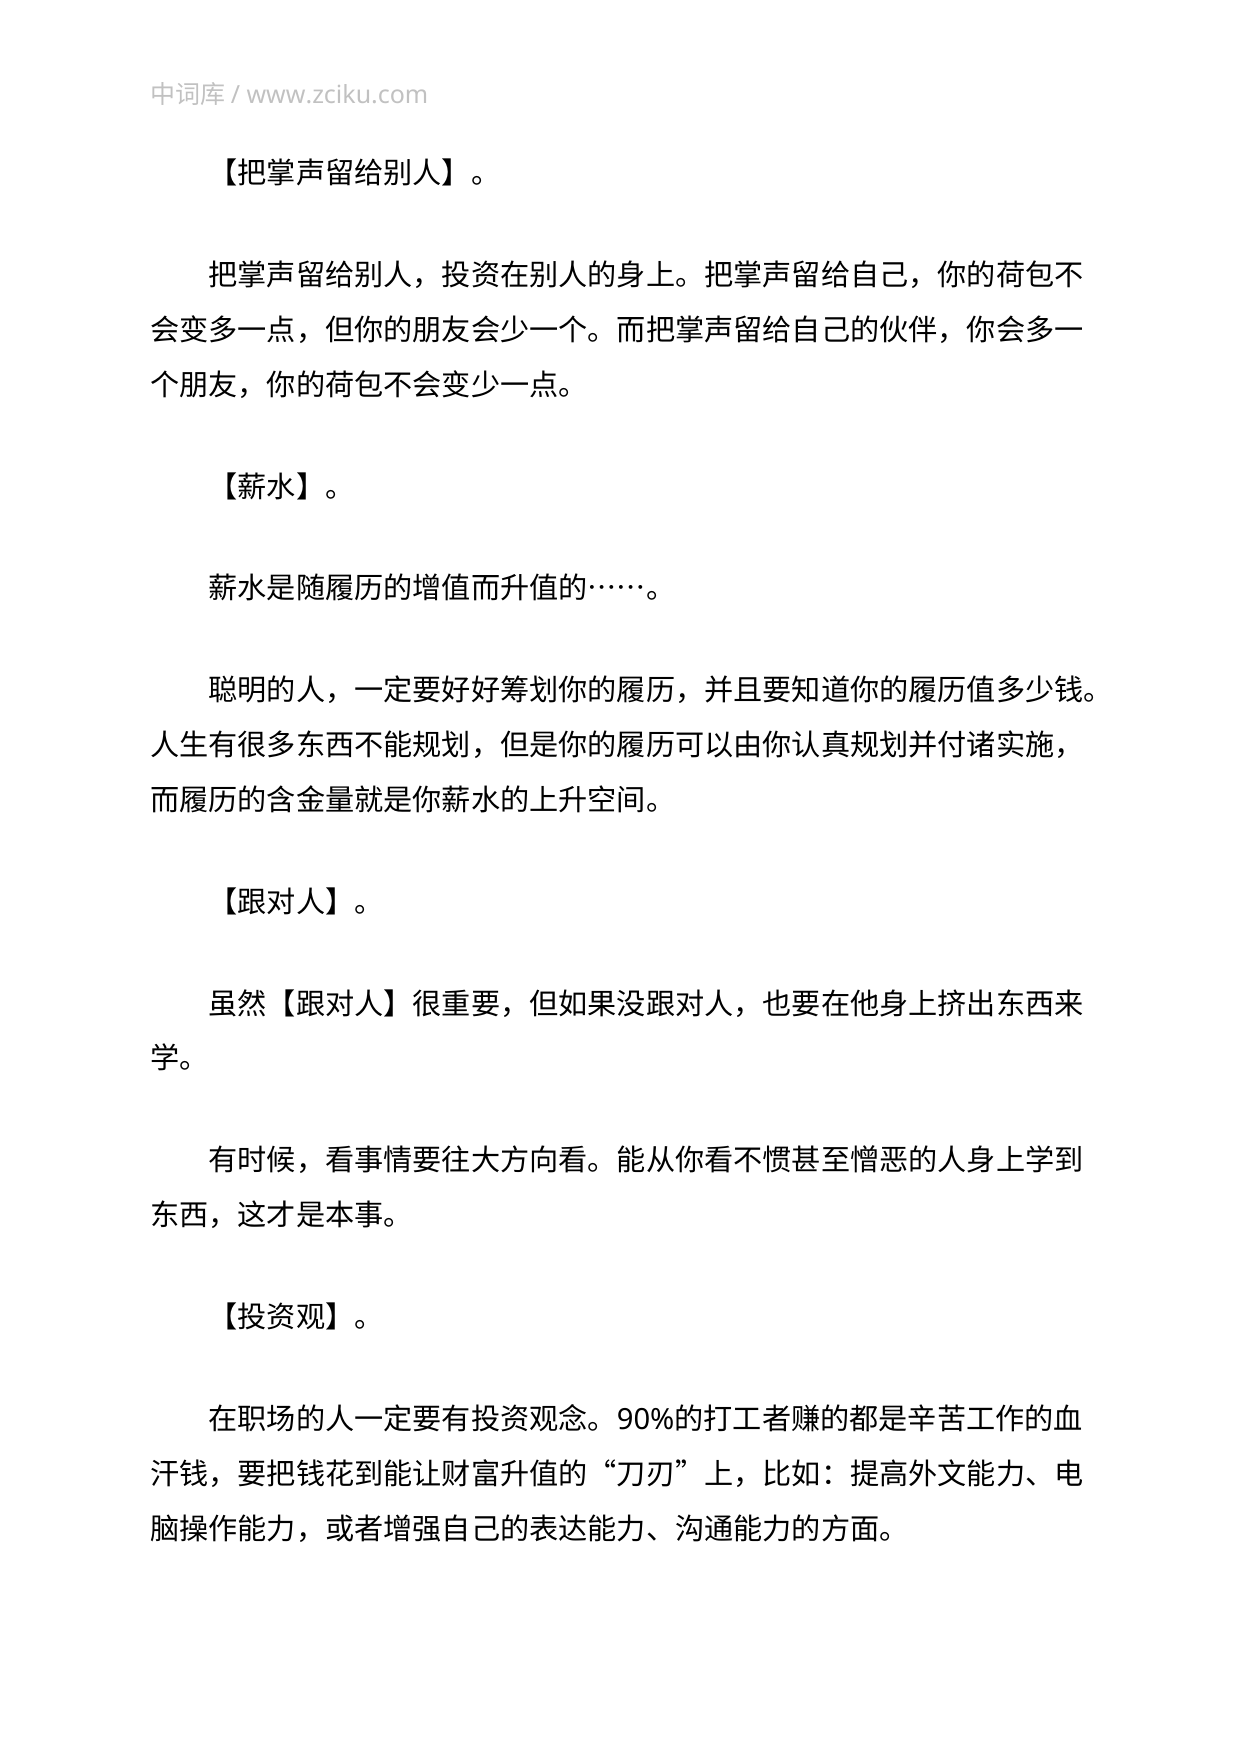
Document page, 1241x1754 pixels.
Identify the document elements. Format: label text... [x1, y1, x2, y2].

text 【薪水】。 [150, 463, 1090, 506]
text 薪水是随履历的增值而升值的……。 [150, 565, 1090, 607]
text 【跟对人】。 [150, 878, 1090, 921]
text 把掌声留给别人，投资在别人的身上。把掌声留给自己，你的荷包不会变多一点，但你的朋友会少一个。而把掌声留给自己的伙伴，你会多一个朋友，你的荷包不会变少一点。 [150, 252, 1090, 404]
text 【把掌声留给别人】。 [150, 150, 1090, 192]
text 聪明的人，一定要好好筹划你的履历，并且要知道你的履历值多少钱。人生有很多东西不能规划，但是你的履历可以由你认真规划并付诸实施，而履历的含金量就是你薪水的上升空间。 [150, 667, 1090, 819]
text 【投资观】。 [150, 1293, 1090, 1336]
text 有时候，看事情要往大方向看。能从你看不惯甚至憎恶的人身上学到东西，这才是本事。 [150, 1137, 1090, 1234]
text 虽然【跟对人】很重要，但如果没跟对人，也要在他身上挤出东西来学。 [150, 980, 1090, 1077]
text 在职场的人一定要有投资观念。90%的打工者赚的都是辛苦工作的血汗钱，要把钱花到能让财富升值的“刀刃”上，比如：提高外文能力、电脑操作能力，或者增强自己的表达能力、沟通能力的方面。 [150, 1395, 1090, 1547]
